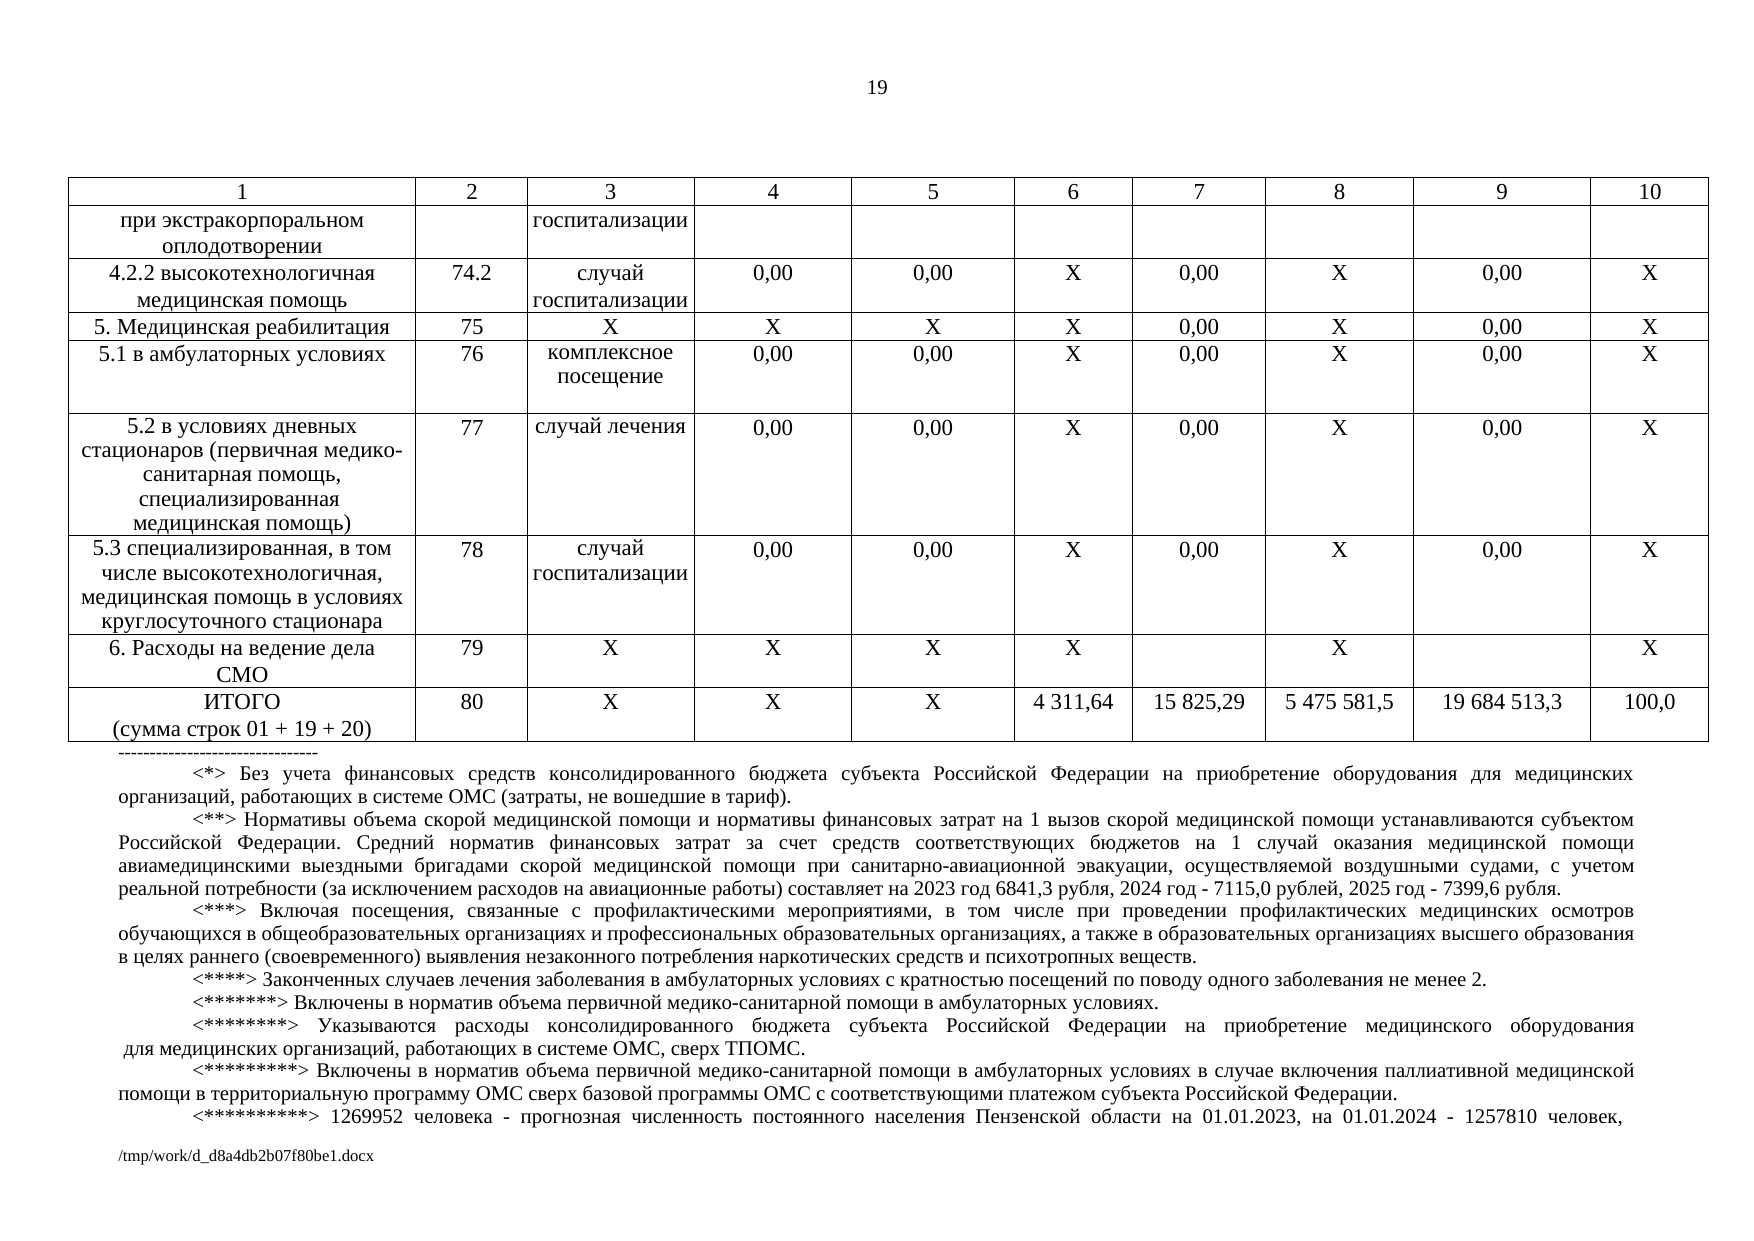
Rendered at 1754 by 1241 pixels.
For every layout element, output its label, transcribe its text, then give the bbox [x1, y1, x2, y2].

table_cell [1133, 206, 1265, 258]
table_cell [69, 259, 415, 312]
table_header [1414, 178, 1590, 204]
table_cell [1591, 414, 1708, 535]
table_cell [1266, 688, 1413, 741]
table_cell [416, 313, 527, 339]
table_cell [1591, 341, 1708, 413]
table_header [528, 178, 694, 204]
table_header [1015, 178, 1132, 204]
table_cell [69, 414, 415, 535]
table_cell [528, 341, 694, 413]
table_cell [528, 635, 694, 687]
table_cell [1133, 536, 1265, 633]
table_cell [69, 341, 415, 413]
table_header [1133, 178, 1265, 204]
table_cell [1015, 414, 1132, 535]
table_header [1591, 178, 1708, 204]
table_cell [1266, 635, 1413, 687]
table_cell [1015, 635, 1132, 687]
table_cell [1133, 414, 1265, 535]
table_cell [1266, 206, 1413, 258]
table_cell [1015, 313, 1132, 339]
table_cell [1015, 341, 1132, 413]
text <**> Нормативы объема скорой медицинской помощи и нормативы финансовых затрат на 1 вызов скорой медицинской помощи устанавливаются субъектом Российской Федерации. Средний норматив финансовых затрат за счет средств соответствующих бюджетов на 1 случай оказания медицинской помощи авиамедицинскими выездными бригадами скорой медицинской помощи при санитарно-авиационной эвакуации, осуществляемой воздушными судами, с учетом реальной потребности (за исключением расходов на авиационные работы) составляет на 2023 год 6841,3 рубля, 2024 год - 7115,0 рублей, 2025 год - 7399,6 рубля. [118, 808, 1636, 900]
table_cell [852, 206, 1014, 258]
text <****> Законченных случаев лечения заболевания в амбулаторных условиях с кратностью посещений по поводу одного заболевания не менее 2. [118, 968, 1636, 991]
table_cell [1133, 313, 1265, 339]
text <*********> Включены в норматив объема первичной медико-санитарной помощи в амбулаторных условиях в случае включения паллиативной медицинской помощи в территориальную программу ОМС сверх базовой программы ОМС с соответствующими платежом субъекта Российской Федерации. [118, 1060, 1636, 1105]
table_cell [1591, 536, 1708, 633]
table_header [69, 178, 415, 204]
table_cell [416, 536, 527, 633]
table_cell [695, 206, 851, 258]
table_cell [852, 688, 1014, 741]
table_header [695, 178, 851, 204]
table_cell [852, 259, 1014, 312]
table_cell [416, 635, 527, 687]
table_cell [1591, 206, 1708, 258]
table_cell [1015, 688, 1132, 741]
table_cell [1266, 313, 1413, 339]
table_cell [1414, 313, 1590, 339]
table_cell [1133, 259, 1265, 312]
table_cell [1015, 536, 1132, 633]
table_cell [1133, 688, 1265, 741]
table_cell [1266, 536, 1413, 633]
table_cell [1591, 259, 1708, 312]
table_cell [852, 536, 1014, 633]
text <*> Без учета финансовых средств консолидированного бюджета субъекта Российской Федерации на приобретение оборудования для медицинских организаций, работающих в системе ОМС (затраты, не вошедшие в тариф). [118, 762, 1636, 808]
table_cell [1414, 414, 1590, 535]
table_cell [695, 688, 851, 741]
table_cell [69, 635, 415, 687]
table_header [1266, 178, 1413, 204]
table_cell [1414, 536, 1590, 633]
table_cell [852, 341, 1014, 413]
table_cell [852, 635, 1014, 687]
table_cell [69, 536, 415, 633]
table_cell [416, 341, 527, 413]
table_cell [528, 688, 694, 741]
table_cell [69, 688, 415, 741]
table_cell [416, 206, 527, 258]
text <*******> Включены в норматив объема первичной медико-санитарной помощи в амбулаторных условиях. [118, 991, 1636, 1014]
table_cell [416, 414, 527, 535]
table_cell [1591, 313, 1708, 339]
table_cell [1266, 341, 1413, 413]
text <********> Указываются расходы консолидированного бюджета субъекта Российской Федерации на приобретение медицинского оборудования для медицинских организаций, работающих в системе ОМС, сверх ТПОМС. [118, 1014, 1636, 1060]
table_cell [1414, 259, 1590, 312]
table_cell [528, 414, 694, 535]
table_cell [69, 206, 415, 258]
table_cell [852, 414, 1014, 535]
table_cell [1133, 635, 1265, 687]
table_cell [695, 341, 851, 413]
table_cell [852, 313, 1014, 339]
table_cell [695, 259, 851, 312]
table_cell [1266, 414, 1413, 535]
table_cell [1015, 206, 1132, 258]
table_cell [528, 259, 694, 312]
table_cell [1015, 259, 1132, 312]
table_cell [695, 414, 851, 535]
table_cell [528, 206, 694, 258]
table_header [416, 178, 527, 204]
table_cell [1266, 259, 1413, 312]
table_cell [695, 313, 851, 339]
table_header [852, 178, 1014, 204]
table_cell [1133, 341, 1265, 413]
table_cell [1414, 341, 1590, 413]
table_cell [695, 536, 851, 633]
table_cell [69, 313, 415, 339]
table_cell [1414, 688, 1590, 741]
text <***> Включая посещения, связанные с профилактическими мероприятиями, в том числе при проведении профилактических медицинских осмотров обучающихся в общеобразовательных организациях и профессиональных образовательных организациях, а также в образовательных организациях высшего образования в целях раннего (своевременного) выявления незаконного потребления наркотических средств и психотропных веществ. [118, 900, 1636, 968]
text -------------------------------- [118, 742, 1636, 762]
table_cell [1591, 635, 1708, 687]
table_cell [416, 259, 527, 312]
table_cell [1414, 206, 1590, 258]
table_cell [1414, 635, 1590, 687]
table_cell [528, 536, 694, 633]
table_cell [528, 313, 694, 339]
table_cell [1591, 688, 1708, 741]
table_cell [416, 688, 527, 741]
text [118, 1105, 1636, 1128]
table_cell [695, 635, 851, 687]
